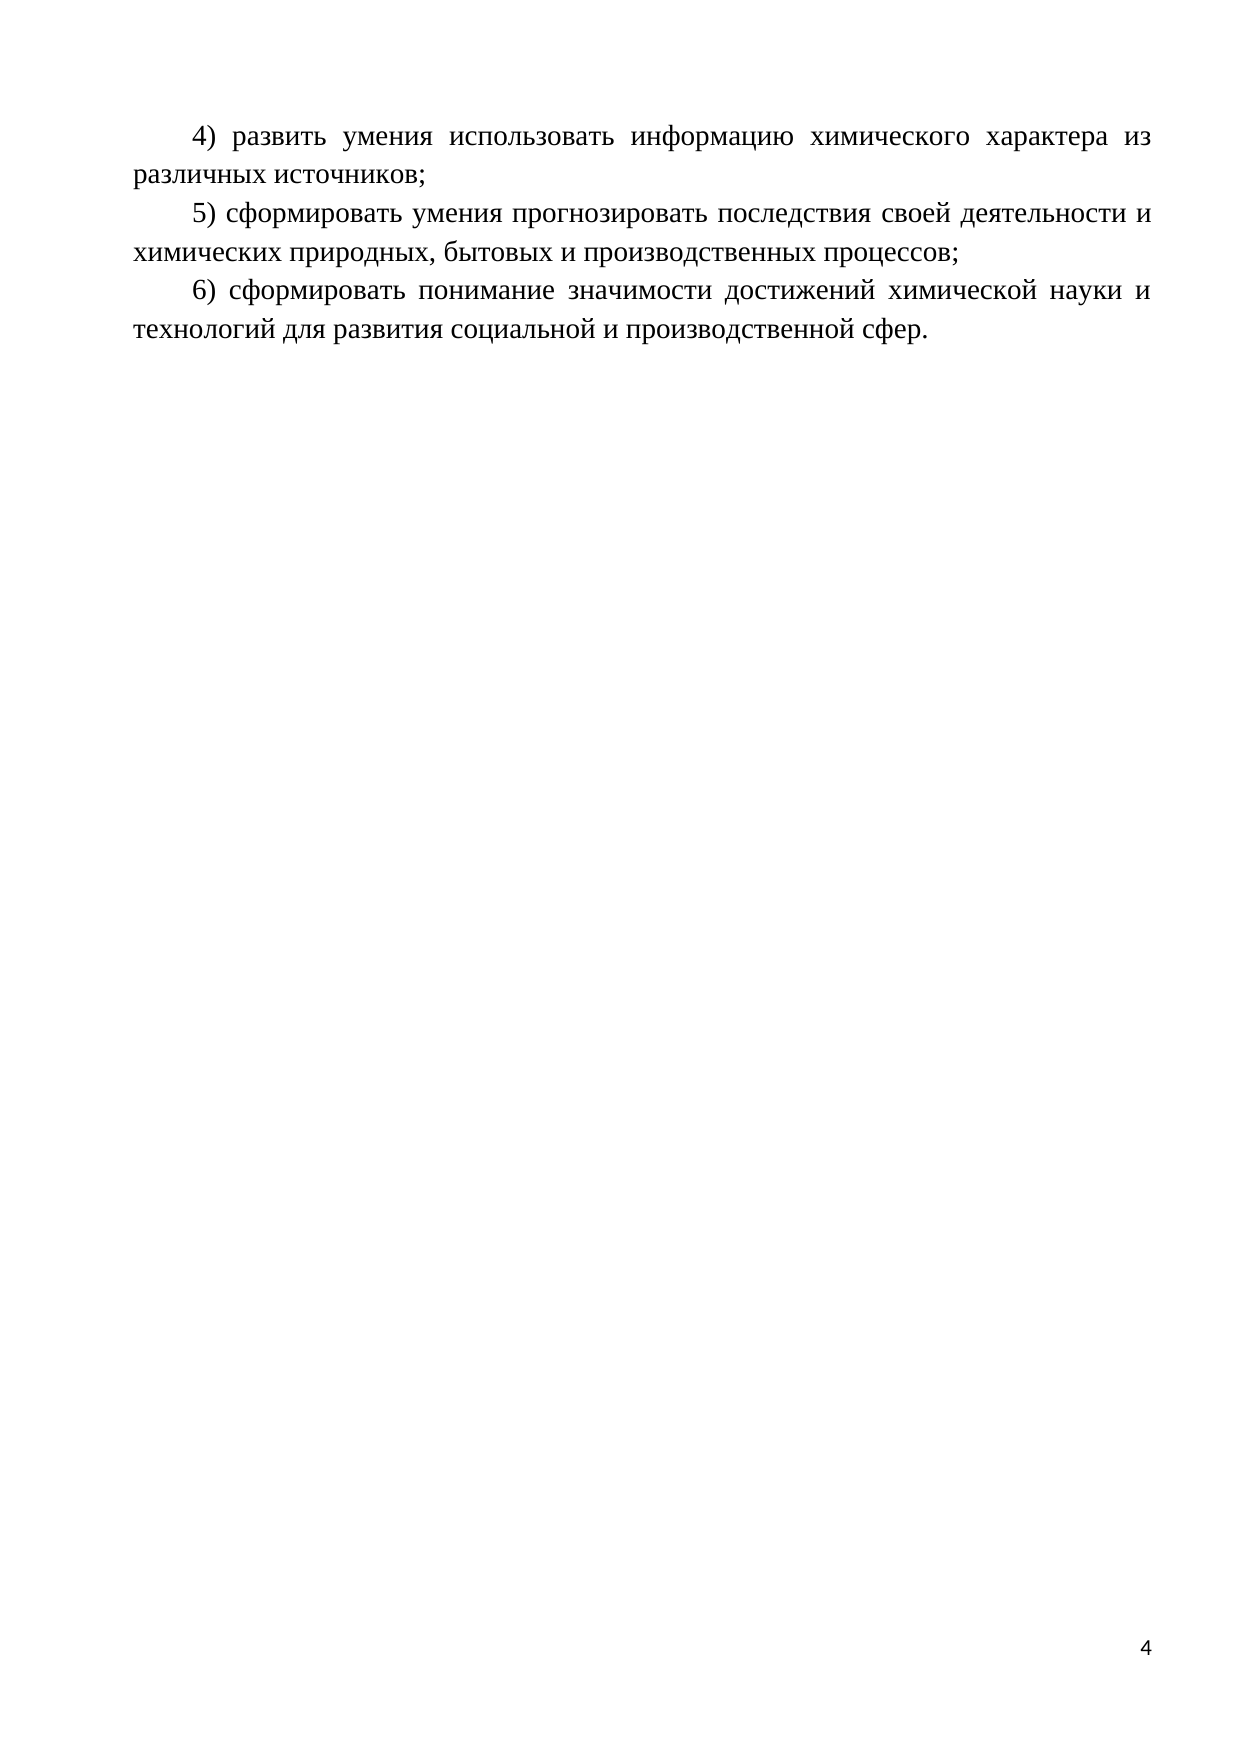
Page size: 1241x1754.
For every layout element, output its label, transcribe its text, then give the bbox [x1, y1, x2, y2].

text 4) развить умения использовать информацию химического характера из различных источников; [133, 118, 1152, 190]
text 5) сформировать умения прогнозировать последствия своей деятельности и химических природных, бытовых и производственных процессов; [133, 195, 1152, 267]
text 6) сформировать понимание значимости достижений химической науки и технологий для развития социальной и производственной сфер. [133, 272, 1152, 344]
